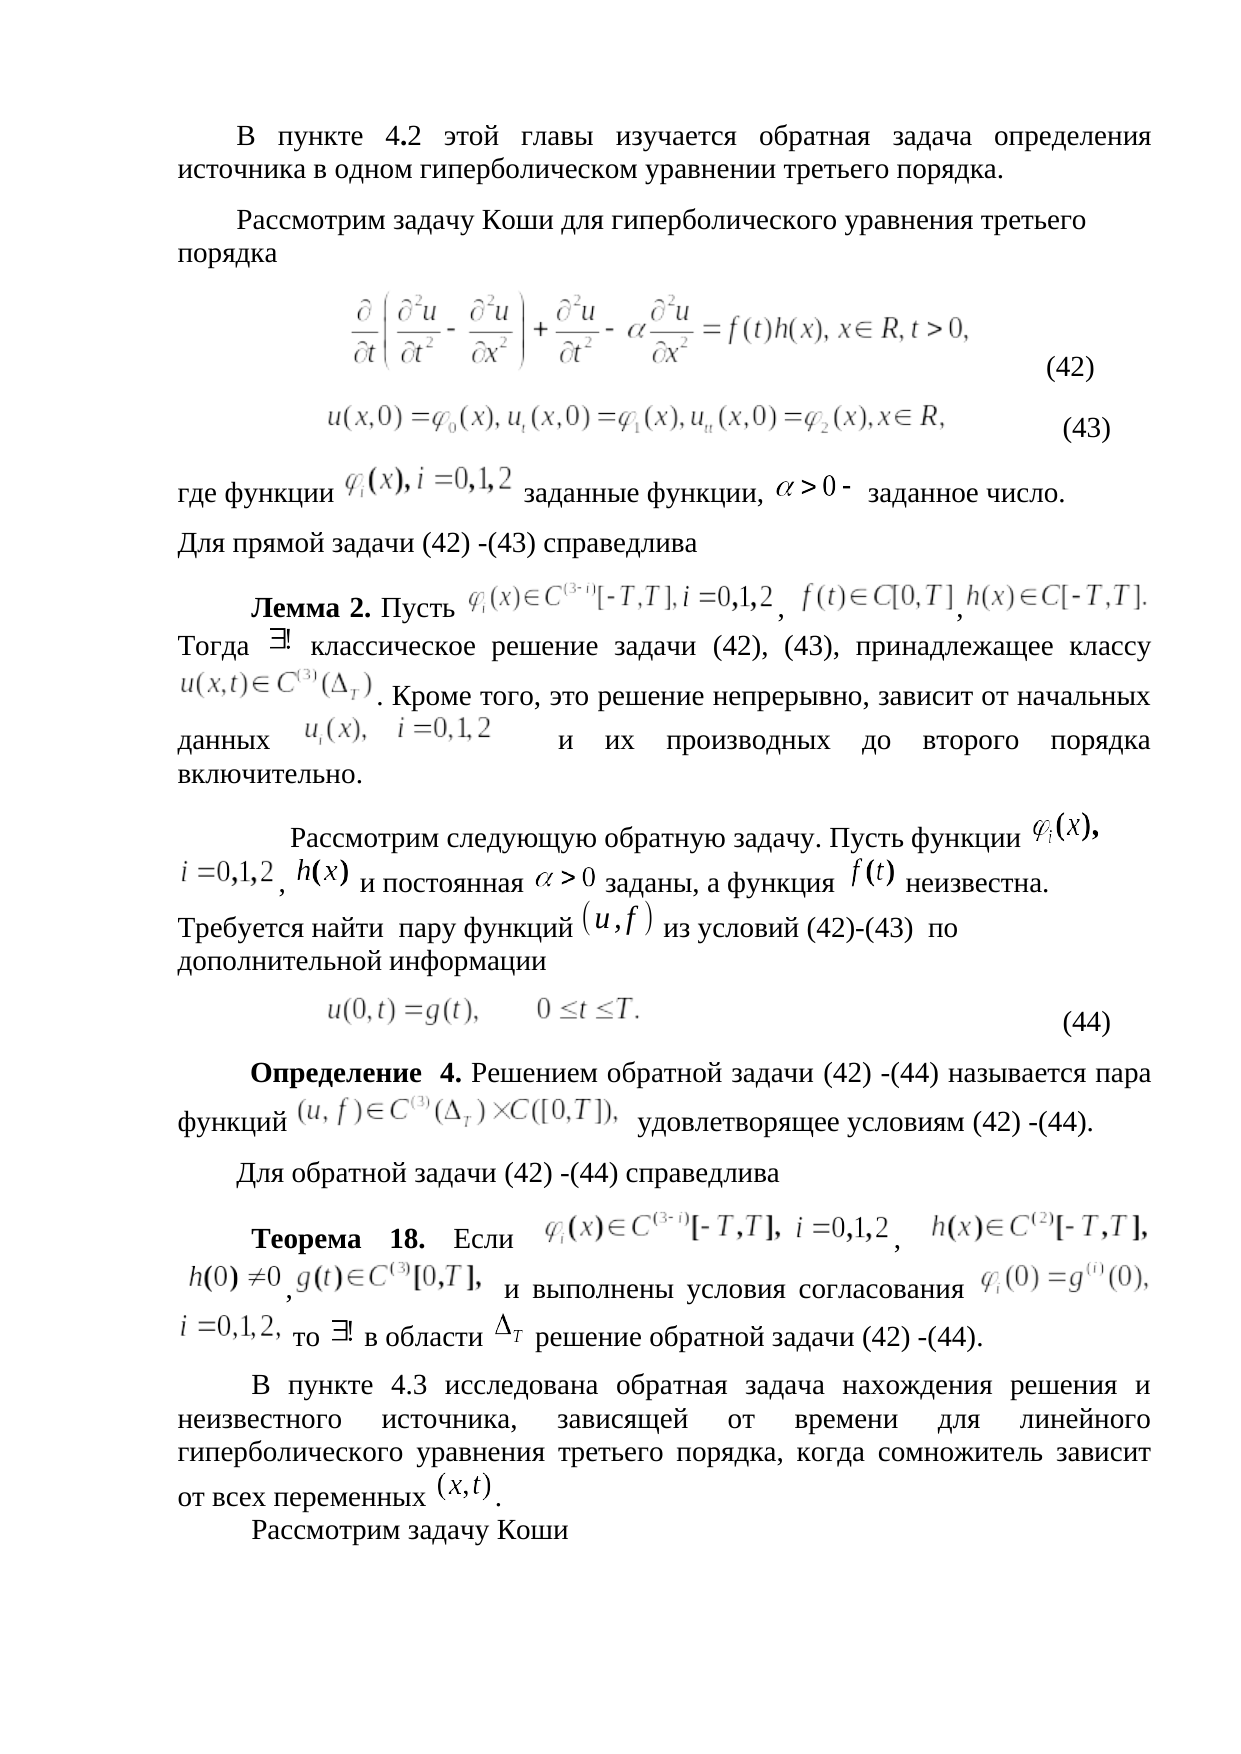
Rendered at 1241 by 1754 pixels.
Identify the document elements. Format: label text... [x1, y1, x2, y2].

text (44) [250, 993, 1152, 1038]
text Рассмотрим задачу Коши [177, 1512, 1152, 1546]
text (42) [177, 286, 1152, 383]
text Рассмотрим следующую обратную задачу. Пусть функции , и постоянная заданы, а функция неизвестна. Требуется найти пару функций из условий (42)-(43) по дополнительной информации [177, 806, 1152, 977]
text Теорема 18. Если , , и выполнены условия согласования то в области решение обратной задачи (42) -(44). [177, 1205, 1152, 1367]
text где функции заданные функции, заданное число. [177, 461, 1152, 509]
text Для обратной задачи (42) -(44) справедлива [177, 1155, 1152, 1188]
text (43) [177, 399, 1152, 444]
text Для прямой задачи (42) -(43) справедлива [177, 525, 1152, 559]
text В пункте 4.2 этой главы изучается обратная задача определения источника в одном гиперболическом уравнении третьего порядка. [177, 118, 1152, 185]
text Рассмотрим задачу Коши для гиперболического уравнения третьего порядка [177, 202, 1152, 269]
text Определение 4. Решением обратной задачи (42) -(44) называется пара функций удовлетворящее условиям (42) -(44). [177, 1055, 1152, 1138]
text Лемма 2. Пусть , , Тогда классическое решение задачи (42), (43), принадлежащее классу . Кроме того, это решение непрерывно, зависит от начальных данных и их производных до второго порядка включительно. [177, 576, 1152, 789]
text В пункте 4.3 исследована обратная задача нахождения решения и неизвестного источника, зависящей от времени для линейного гиперболического уравнения третьего порядка, когда сомножитель зависит от всех переменных . [177, 1367, 1152, 1512]
